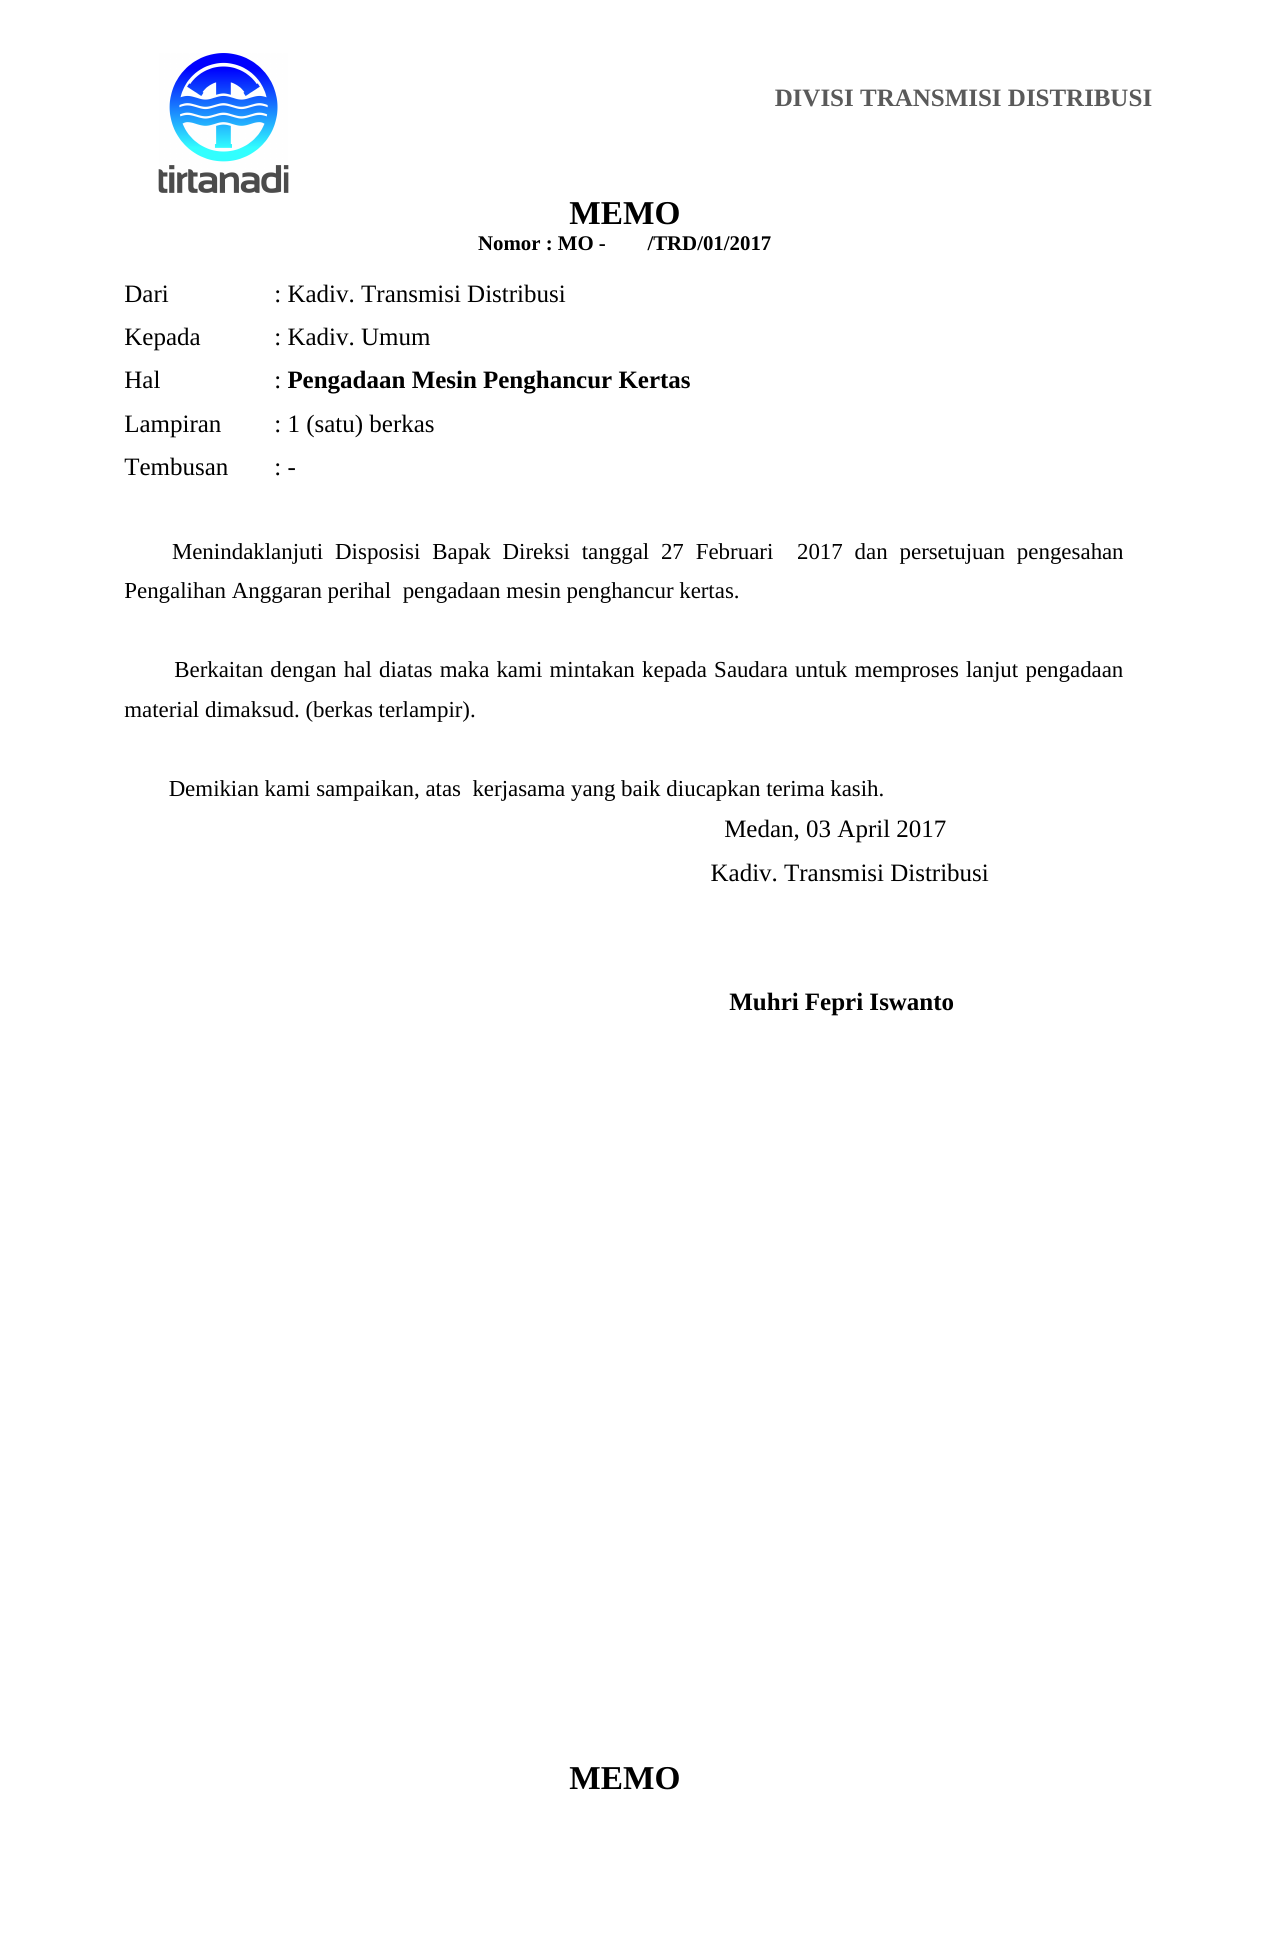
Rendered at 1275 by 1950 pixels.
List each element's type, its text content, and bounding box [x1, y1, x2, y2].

text Lampiran : 1 (satu) berkas [124, 409, 1125, 437]
text Berkaitan dengan hal diatas maka kami mintakan kepada Saudara untuk memproses lanjut pengadaan material dimaksud. (berkas terlampir). [124, 657, 1125, 722]
text MEMO [124, 193, 1125, 231]
text Menindaklanjuti Disposisi Bapak Direksi tanggal 27 Februari 2017 dan persetujuan pengesahan Pengalihan Anggaran perihal pengadaan mesin penghancur kertas. [124, 538, 1125, 604]
text MEMO [124, 1758, 1125, 1797]
text Tembusan : - [124, 452, 1125, 481]
text Muhri Fepri Iswanto [622, 987, 1125, 1016]
text Demikian kami sampaikan, atas kerjasama yang baik diucapkan terima kasih. [124, 775, 1125, 801]
text Hal : Pengadaan Mesin Penghancur Kertas [124, 366, 1125, 394]
text Kadiv. Transmisi Distribusi [622, 858, 1125, 886]
text Nomor : MO - /TRD/01/2017 [124, 231, 1125, 255]
text Dari : Kadiv. Transmisi Distribusi [124, 279, 1125, 308]
text Medan, 03 April 2017 [710, 814, 1125, 843]
picture [158, 53, 289, 193]
text Kepada : Kadiv. Umum [124, 322, 1125, 351]
